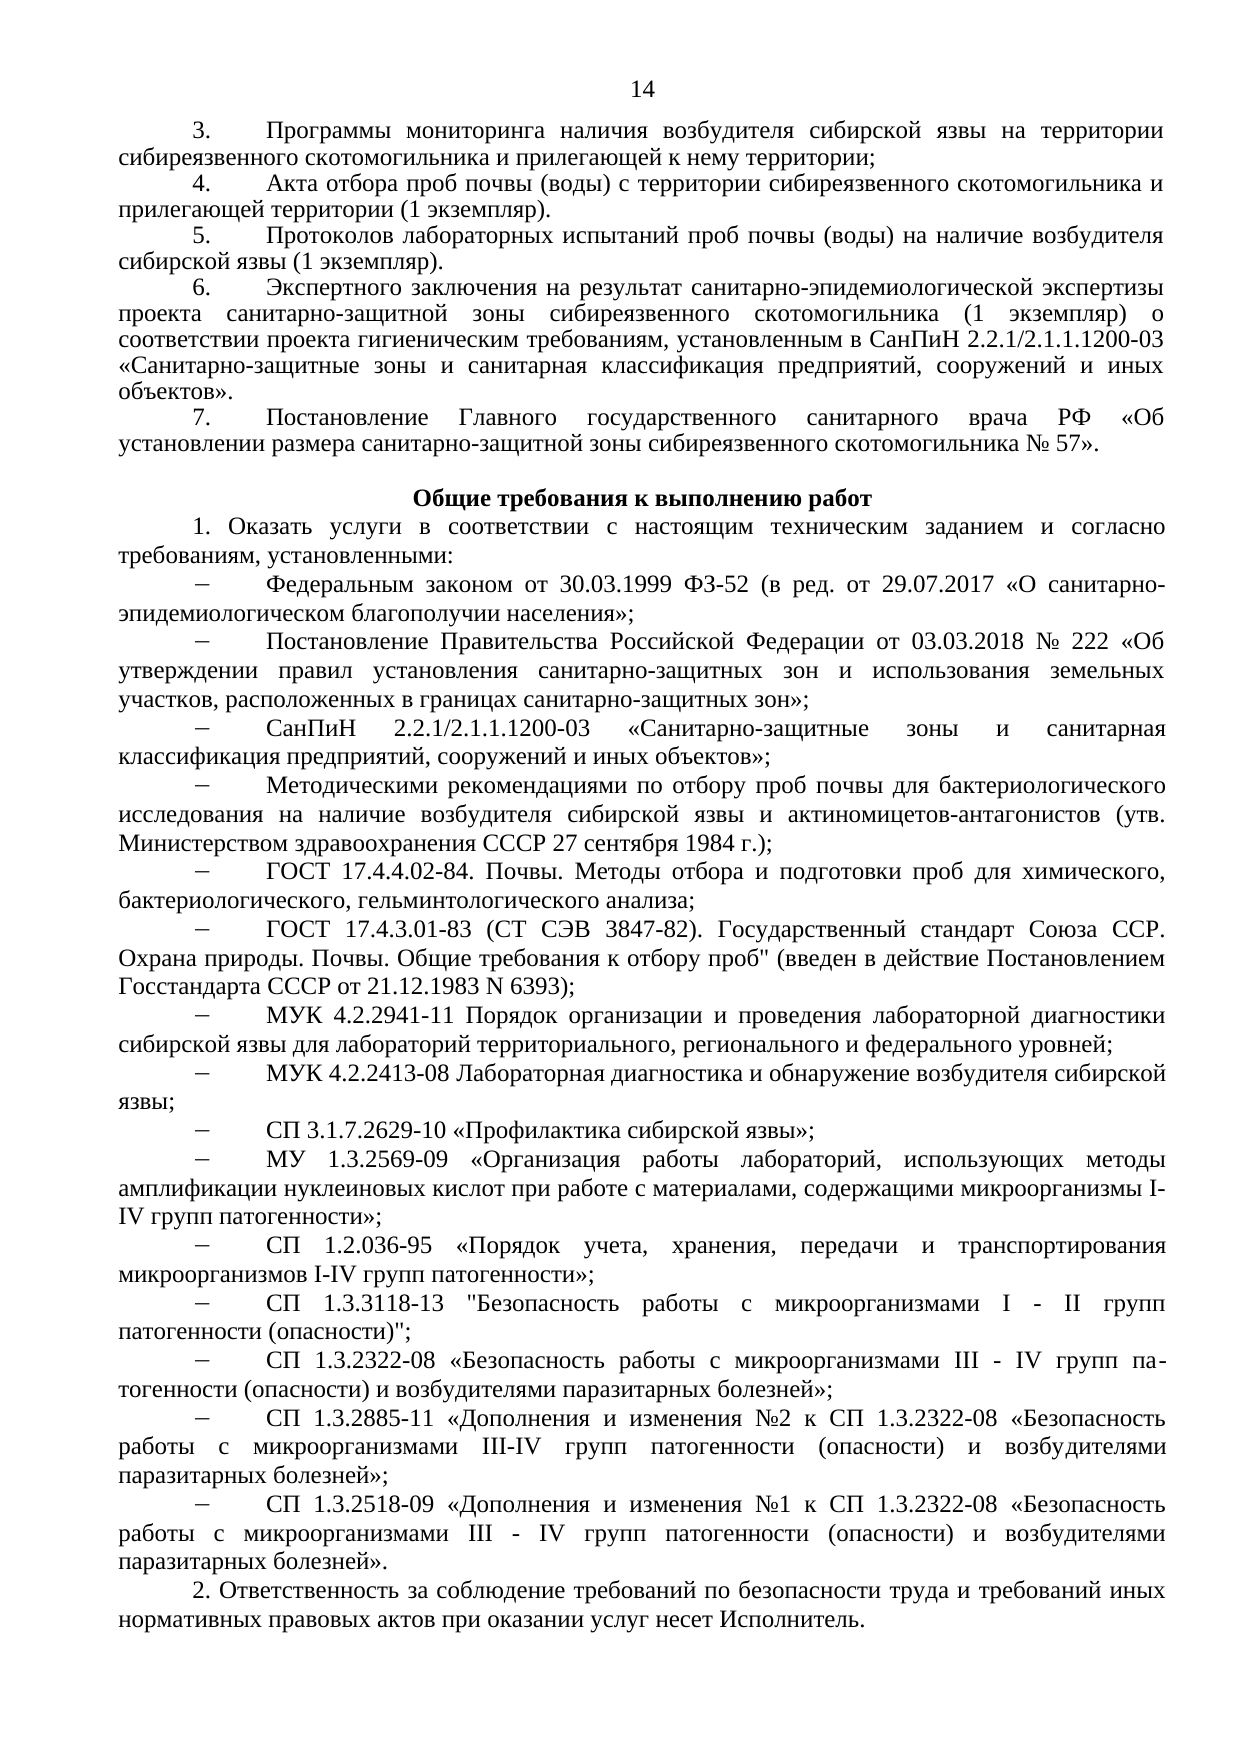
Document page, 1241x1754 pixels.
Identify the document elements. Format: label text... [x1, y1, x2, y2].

list Экспертного заключения на результат санитарно-эпидемиологической экспертизы проекта санитарно-защитной зоны сибиреязвенного скотомогильника (1 экземпляр) о соответствии проекта гигиеническим требованиям, установленным в СанПиН 2.2.1/2.1.1.1200-03 «Санитарно-защитные зоны и санитарная классификация предприятий, сооружений и иных объектов». [118, 274, 1165, 404]
text 2. Ответственность за соблюдение требований по безопасности труда и требований иных нормативных правовых актов при оказании услуг несет Исполнитель. [118, 1575, 1167, 1633]
list ГОСТ 17.4.3.01-83 (СТ СЭВ 3847-82). Государственный стандарт Союза ССР. Охрана природы. Почвы. Общие требования к отбору проб" (введен в действие Постановлением Госстандарта СССР от 21.12.1983 N 6393); [118, 914, 1167, 1000]
list ГОСТ 17.4.4.02-84. Почвы. Методы отбора и подготовки проб для химического, бактериологического, гельминтологического анализа; [118, 856, 1167, 914]
list Федеральным законом от 30.03.1999 ФЗ-52 (в ред. от 29.07.2017 «О санитарно-эпидемиологическом благополучии населения»; [118, 569, 1167, 626]
list СП 3.1.7.2629-10 «Профилактика сибирской язвы»; [118, 1115, 1167, 1144]
list Методическими рекомендациями по отбору проб почвы для бактериологического исследования на наличие возбудителя сибирской язвы и актиномицетов-антагонистов (утв. Министерством здравоохранения СССР 27 сентября 1984 г.); [118, 770, 1167, 856]
list Постановление Правительства Российской Федерации от 03.03.2018 № 222 «Об утверждении правил установления санитарно-защитных зон и использования земельных участков, расположенных в границах санитарно-защитных зон»; [118, 626, 1165, 713]
text 1. Оказать услуги в соответствии с настоящим техническим заданием и согласно требованиям, установленными: [118, 511, 1167, 569]
list СП 1.3.2322-08 «Безопасность работы с микроорганизмами III - IV групп па­тогенности (опасности) и возбудителями паразитарных болезней»; [118, 1345, 1167, 1403]
text Общие требования к выполнению работ [118, 483, 1167, 511]
list СП 1.2.036-95 «Порядок учета, хранения, передачи и транспортирования микроорганизмов I-IV групп патогенности»; [118, 1230, 1167, 1288]
list СП 1.3.2518-09 «Дополнения и изменения №1 к СП 1.3.2322-08 «Безопасность работы с микроорганизмами III - IV групп патогенности (опасности) и возбудителями паразитарных болезней». [118, 1489, 1167, 1575]
list Программы мониторинга наличия возбудителя сибирской язвы на территории сибиреязвенного скотомогильника и прилегающей к нему территории; [118, 118, 1165, 170]
list МУК 4.2.2413-08 Лабораторная диагностика и обнаружение возбудителя сибирской язвы; [118, 1058, 1167, 1115]
list МУ 1.3.2569-09 «Организация работы лабораторий, использующих методы амплификации нуклеиновых кислот при работе с материалами, содержащими микроорганизмы I-IV групп патогенности»; [118, 1144, 1167, 1230]
list СП 1.3.3118-13 "Безопасность работы с микроорганизмами I - II групп патогенности (опасности)"; [118, 1288, 1167, 1345]
list СП 1.3.2885-11 «Дополнения и изменения №2 к СП 1.3.2322-08 «Безопасность работы с микроорганизмами III-IV групп патогенности (опасности) и возбу­дителями паразитарных болезней»; [118, 1403, 1167, 1489]
list СанПиН 2.2.1/2.1.1.1200-03 «Санитарно-защитные зоны и санитарная классификация предприятий, сооружений и иных объектов»; [118, 713, 1167, 770]
list Постановление Главного государственного санитарного врача РФ «Об установлении размера санитарно-защитной зоны сибиреязвенного скотомогильника № 57». [118, 404, 1165, 457]
list Акта отбора проб почвы (воды) с территории сибиреязвенного скотомогильника и прилегающей территории (1 экземпляр). [118, 170, 1165, 222]
list МУК 4.2.2941-11 Порядок организации и проведения лабораторной диагностики сибирской язвы для лабораторий территориального, регионального и федерального уровней; [118, 1000, 1167, 1058]
list Протоколов лабораторных испытаний проб почвы (воды) на наличие возбудителя сибирской язвы (1 экземпляр). [118, 222, 1165, 274]
